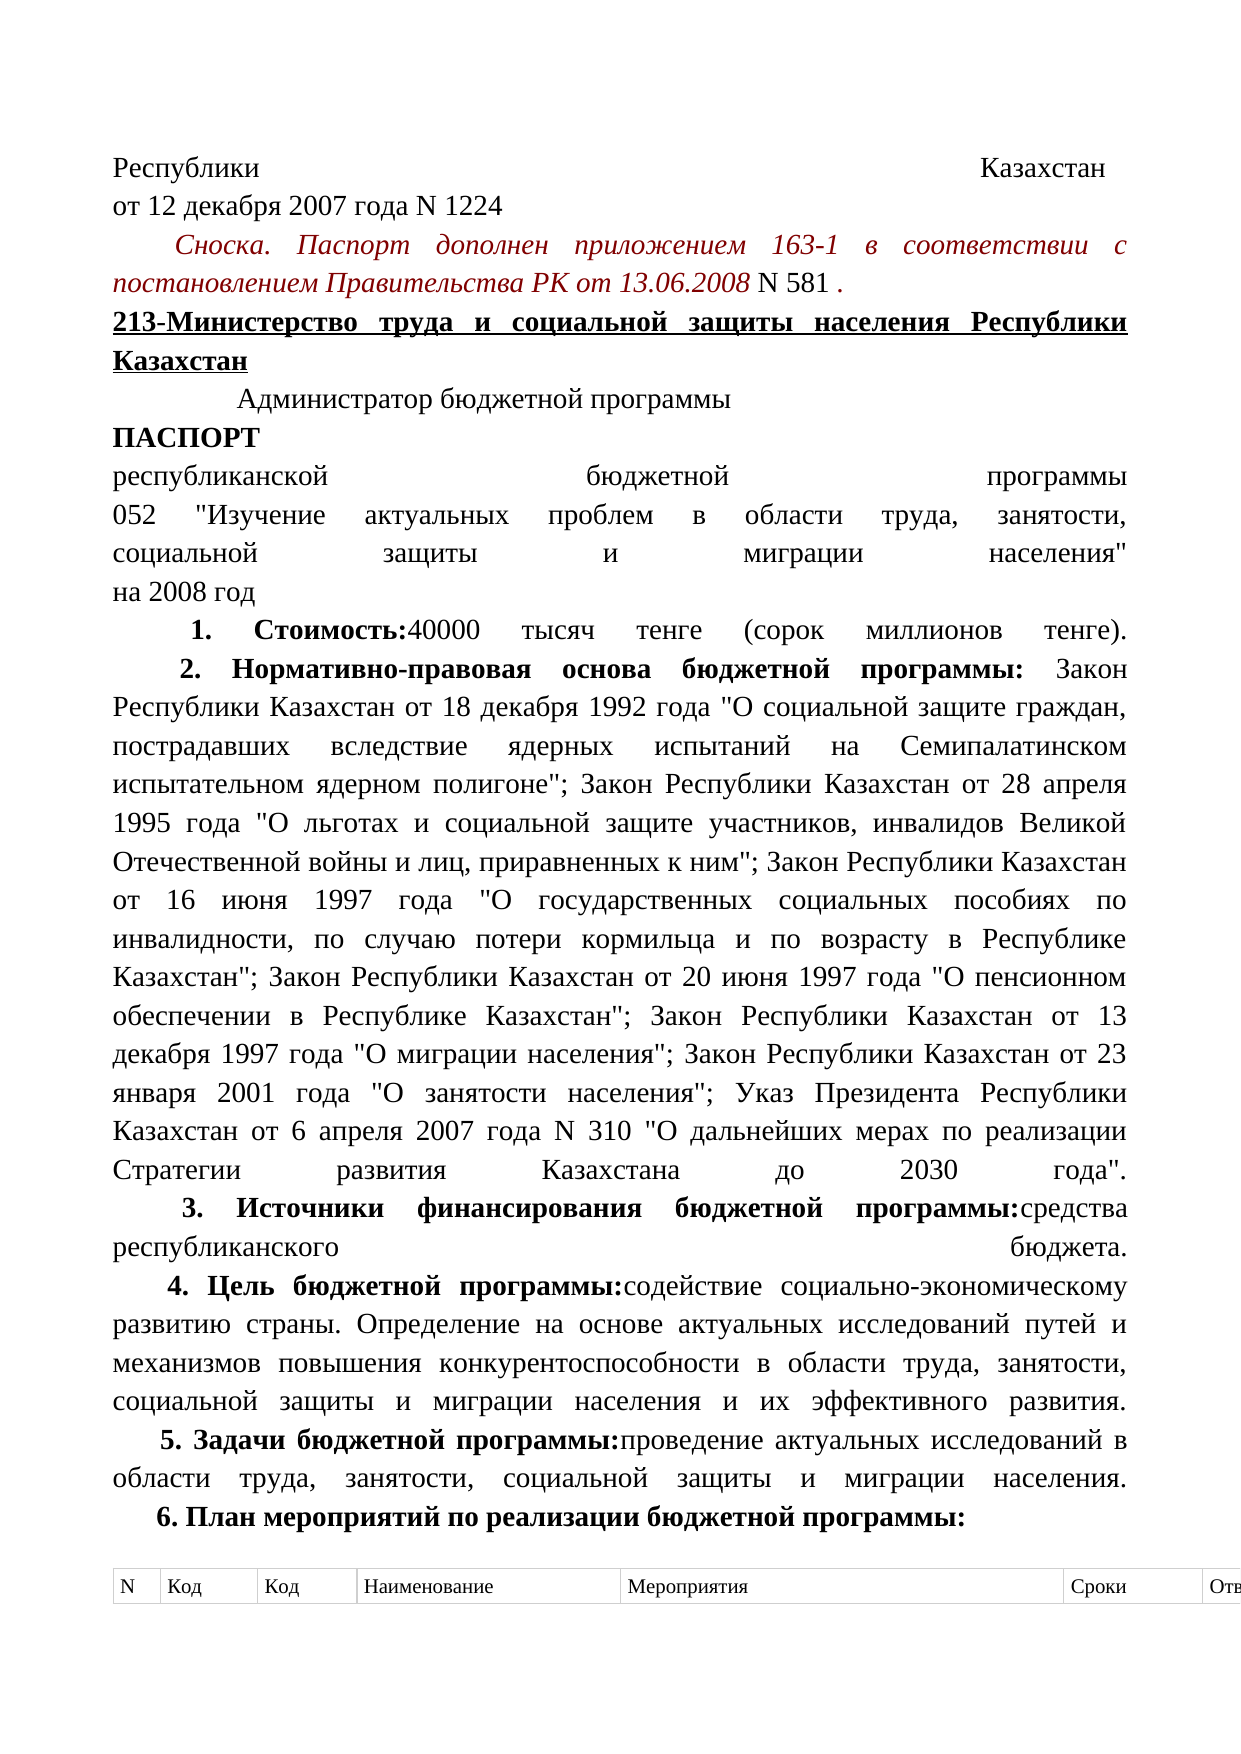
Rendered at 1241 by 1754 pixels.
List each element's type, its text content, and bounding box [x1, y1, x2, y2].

table_header Сроки реали- зации [1064, 1569, 1202, 1602]
text ПАСПОРТ республиканской бюджетной программы 052 "Изучение актуальных проблем в области труда, занятости, социальной защиты и миграции населения" на 2008 год [112, 420, 1128, 607]
text Сноска. Паспорт дополнен приложением 163-1 в соответствии с постановлением Правительства РК от 13.06.2008 N 581 . [112, 227, 1128, 299]
table_header N п/п [114, 1569, 160, 1602]
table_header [258, 1569, 356, 1602]
text 1. Стоимость: 40000 тысяч тенге (сорок миллионов тенге). 2. Нормативно-правовая основа бюджетной программы: Закон Республики Казахстан от 18 декабря 1992 года "О социальной защите граждан, пострадавших вследствие ядерных испытаний на Семипалатинском испытательном ядерном полигоне"; Закон Республики Казахстан от 28 апреля 1995 года "О льготах и социальной защите участников, инвалидов Великой Отечественной войны и лиц, приравненных к ним"; Закон Республики Казахстан от 16 июня 1997 года "О государственных социальных пособиях по инвалидности, по случаю потери кормильца и по возрасту в Республике Казахстан"; Закон Республики Казахстан от 20 июня 1997 года "О пенсионном обеспечении в Республике Казахстан"; Закон Республики Казахстан от 13 декабря 1997 года "О миграции населения"; Закон Республики Казахстан от 23 января 2001 года "О занятости населения"; Указ Президента Республики Казахстан от 6 апреля 2007 года N 310 "О дальнейших мерах по реализации Стратегии развития Казахстана до 2030 года". 3. Источники финансирования бюджетной программы: средства республиканского бюджета. 4. Цель бюджетной программы: содействие социально-экономическому развитию страны. Определение на основе актуальных исследований путей и механизмов повышения конкурентоспособности в области труда, занятости, социальной защиты и миграции населения и их эффективного развития. 5. Задачи бюджетной программы: проведение актуальных исследований в области труда, занятости, социальной защиты и миграции населения. 6. План мероприятий по реализации бюджетной программы: [112, 612, 1128, 1532]
table_header Код про- гра- ммы [161, 1569, 257, 1602]
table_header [358, 1569, 620, 1602]
text 213 - Министерство труда и социальной защиты населения Республики Казахстан Администратор бюджетной программы [112, 304, 1128, 333]
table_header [621, 1569, 1063, 1602]
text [112, 150, 1128, 222]
text 213 - Министерство труда и социальной защиты населения Республики Казахстан Администратор бюджетной программы [112, 334, 1128, 415]
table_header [1203, 1569, 1240, 1602]
